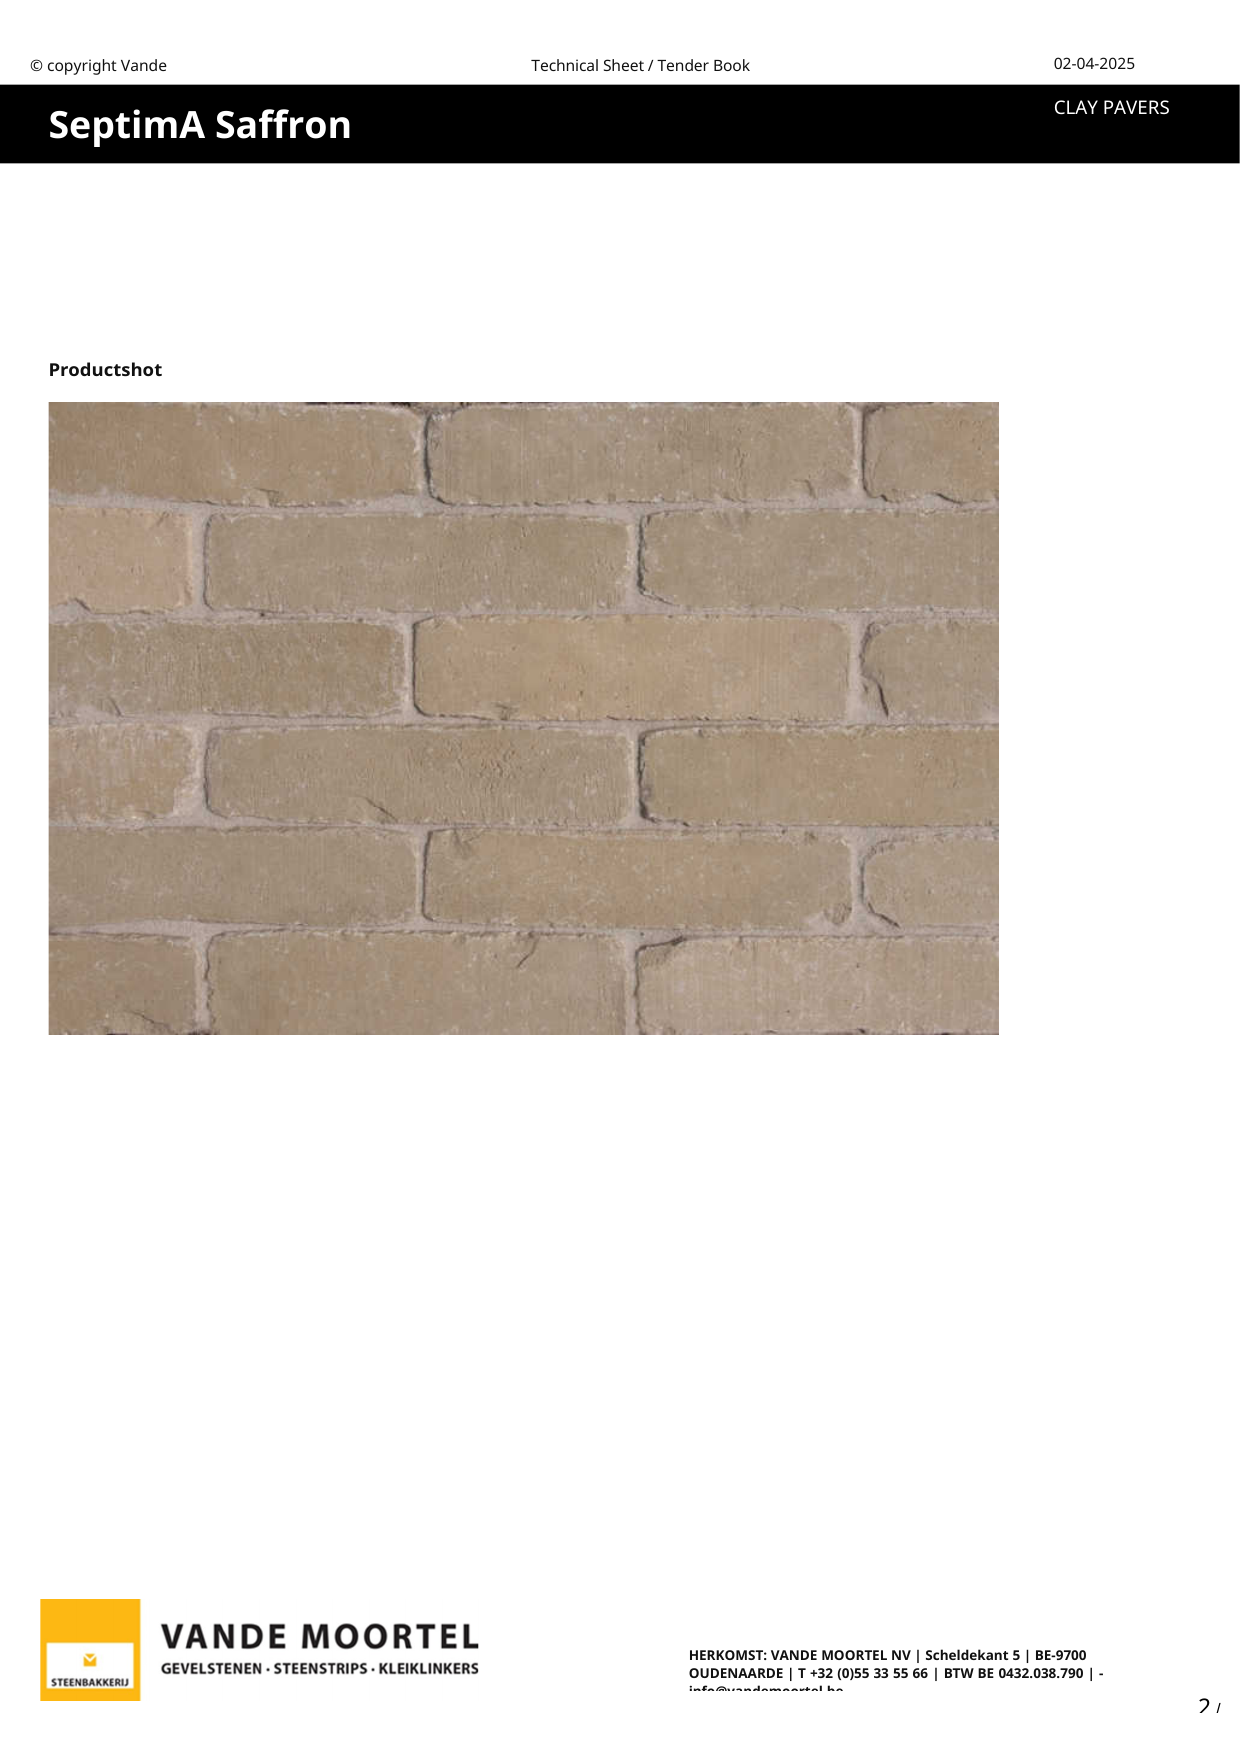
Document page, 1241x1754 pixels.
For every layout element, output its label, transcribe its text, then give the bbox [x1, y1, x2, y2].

picture [40, 1599, 479, 1701]
subtitle Productshot [48, 357, 1240, 381]
picture [48, 402, 999, 1035]
